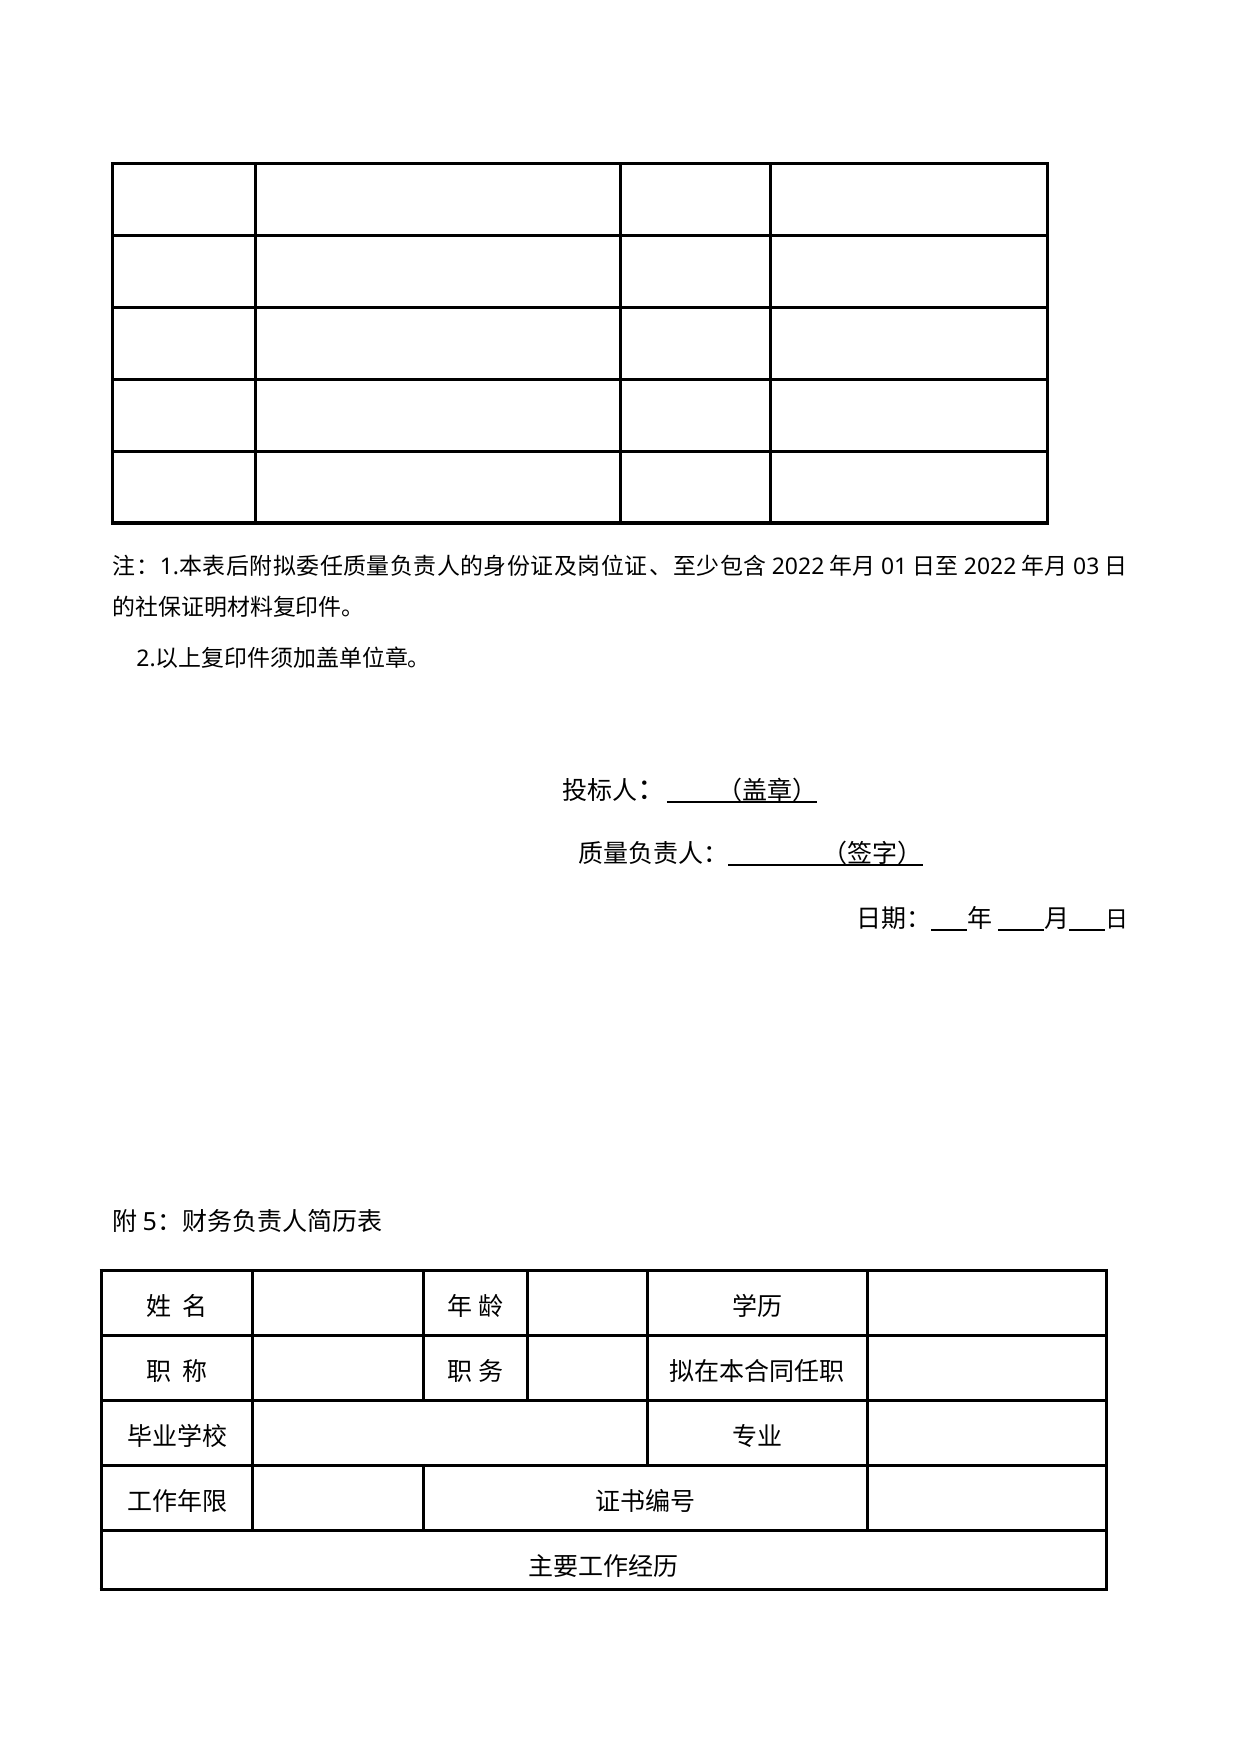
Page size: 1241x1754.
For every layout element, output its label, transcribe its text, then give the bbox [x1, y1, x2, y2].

table_header [254, 1272, 422, 1334]
table_cell [254, 1467, 422, 1529]
table_cell [869, 1337, 1105, 1399]
table_cell [114, 237, 254, 306]
table_cell [114, 453, 254, 521]
table_cell [772, 453, 1046, 521]
table_cell [114, 381, 254, 449]
table_cell 职 称 [103, 1337, 251, 1399]
table_cell [772, 165, 1046, 234]
table_cell 工作年限 [103, 1467, 251, 1529]
table_header [869, 1272, 1105, 1334]
text 投标人： （盖章） [112, 754, 1128, 819]
table_cell [622, 237, 769, 306]
table_cell [869, 1402, 1105, 1464]
table_cell [257, 237, 619, 306]
table_header 学历 [649, 1272, 866, 1334]
table_cell 证书编号 [425, 1467, 866, 1529]
text 注：1.本表后附拟委任质量负责人的身份证及岗位证、至少包含2022年月01日至2022年月03日的社保证明材料复印件。 [112, 541, 1128, 624]
table_cell [529, 1337, 646, 1399]
text 日期： 年 月 日 [112, 884, 1128, 949]
text 2.以上复印件须加盖单位章。 [112, 624, 1128, 689]
table_header 年 龄 [425, 1272, 526, 1334]
table_cell [114, 309, 254, 378]
table_cell [114, 165, 254, 234]
table_cell [622, 165, 769, 234]
table_cell [772, 309, 1046, 378]
table_cell [622, 309, 769, 378]
table_cell [257, 309, 619, 378]
table_cell 毕业学校 [103, 1402, 251, 1464]
table_cell [257, 453, 619, 521]
table_cell 专业 [649, 1402, 866, 1464]
table_header 姓 名 [103, 1272, 251, 1334]
table_cell [622, 381, 769, 449]
table_cell [622, 453, 769, 521]
table_cell [257, 381, 619, 449]
text 附5：财务负责人简历表 [112, 1187, 1128, 1252]
table_cell 拟在本合同任职 [649, 1337, 866, 1399]
table_cell 主要工作经历 [103, 1532, 1105, 1588]
table_cell [772, 237, 1046, 306]
table_cell [869, 1467, 1105, 1529]
table_cell [254, 1337, 422, 1399]
table_header [529, 1272, 646, 1334]
table_cell [772, 381, 1046, 449]
table_cell [257, 165, 619, 234]
text 质量负责人： （签字） [112, 819, 1128, 884]
table_cell [254, 1402, 646, 1464]
table_cell 职 务 [425, 1337, 526, 1399]
